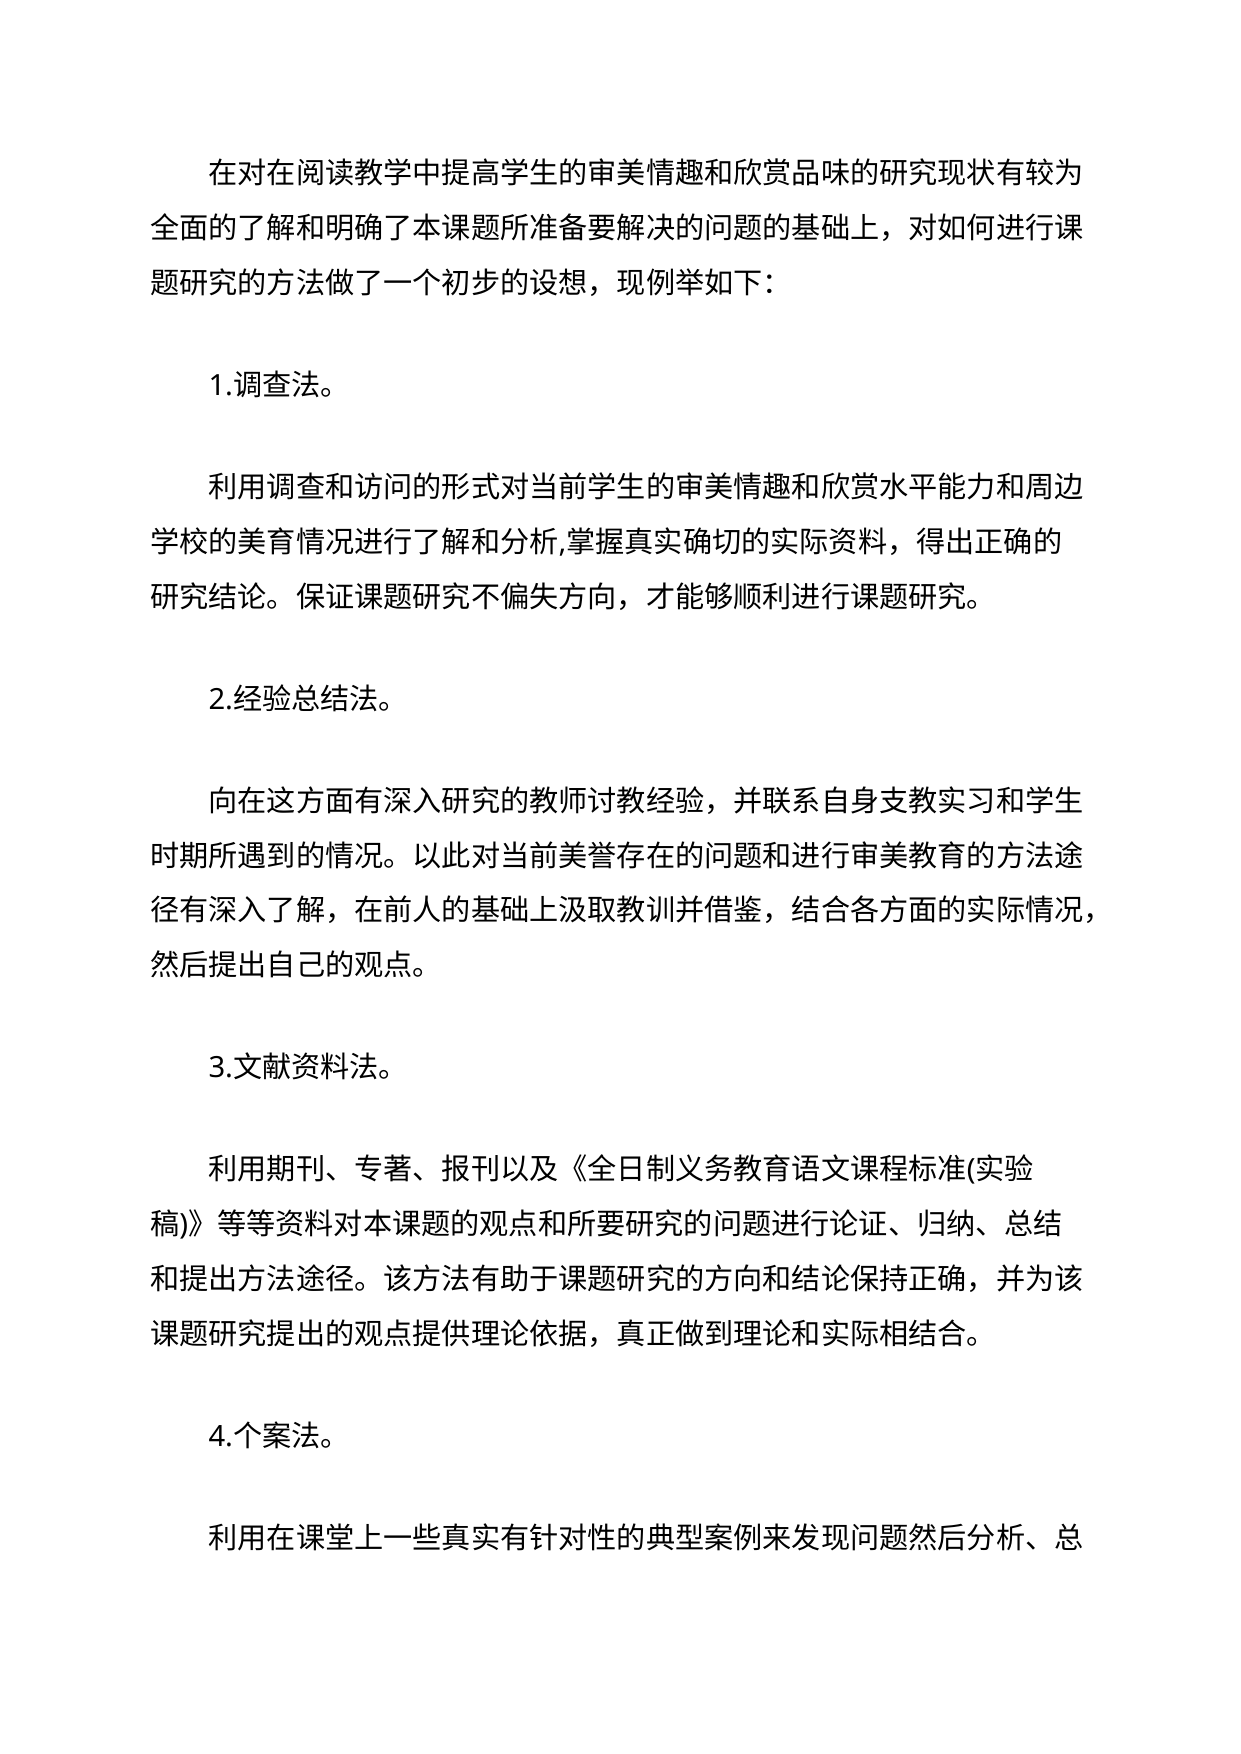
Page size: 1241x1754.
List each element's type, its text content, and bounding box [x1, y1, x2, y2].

text 2.经验总结法。 [150, 675, 1090, 718]
text 利用期刊、专著、报刊以及《全日制义务教育语文课程标准(实验稿)》等等资料对本课题的观点和所要研究的问题进行论证、归纳、总结和提出方法途径。该方法有助于课题研究的方向和结论保持正确，并为该课题研究提出的观点提供理论依据，真正做到理论和实际相结合。 [150, 1146, 1090, 1353]
text 在对在阅读教学中提高学生的审美情趣和欣赏品味的研究现状有较为全面的了解和明确了本课题所准备要解决的问题的基础上，对如何进行课题研究的方法做了一个初步的设想，现例举如下： [150, 150, 1090, 302]
text 3.文献资料法。 [150, 1044, 1090, 1086]
text 利用调查和访问的形式对当前学生的审美情趣和欣赏水平能力和周边学校的美育情况进行了解和分析,掌握真实确切的实际资料，得出正确的研究结论。保证课题研究不偏失方向，才能够顺利进行课题研究。 [150, 463, 1090, 616]
text 4.个案法。 [150, 1412, 1090, 1455]
text 向在这方面有深入研究的教师讨教经验，并联系自身支教实习和学生时期所遇到的情况。以此对当前美誉存在的问题和进行审美教育的方法途径有深入了解，在前人的基础上汲取教训并借鉴，结合各方面的实际情况，然后提出自己的观点。 [150, 777, 1090, 984]
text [150, 1514, 1090, 1557]
text 1.调查法。 [150, 362, 1090, 404]
